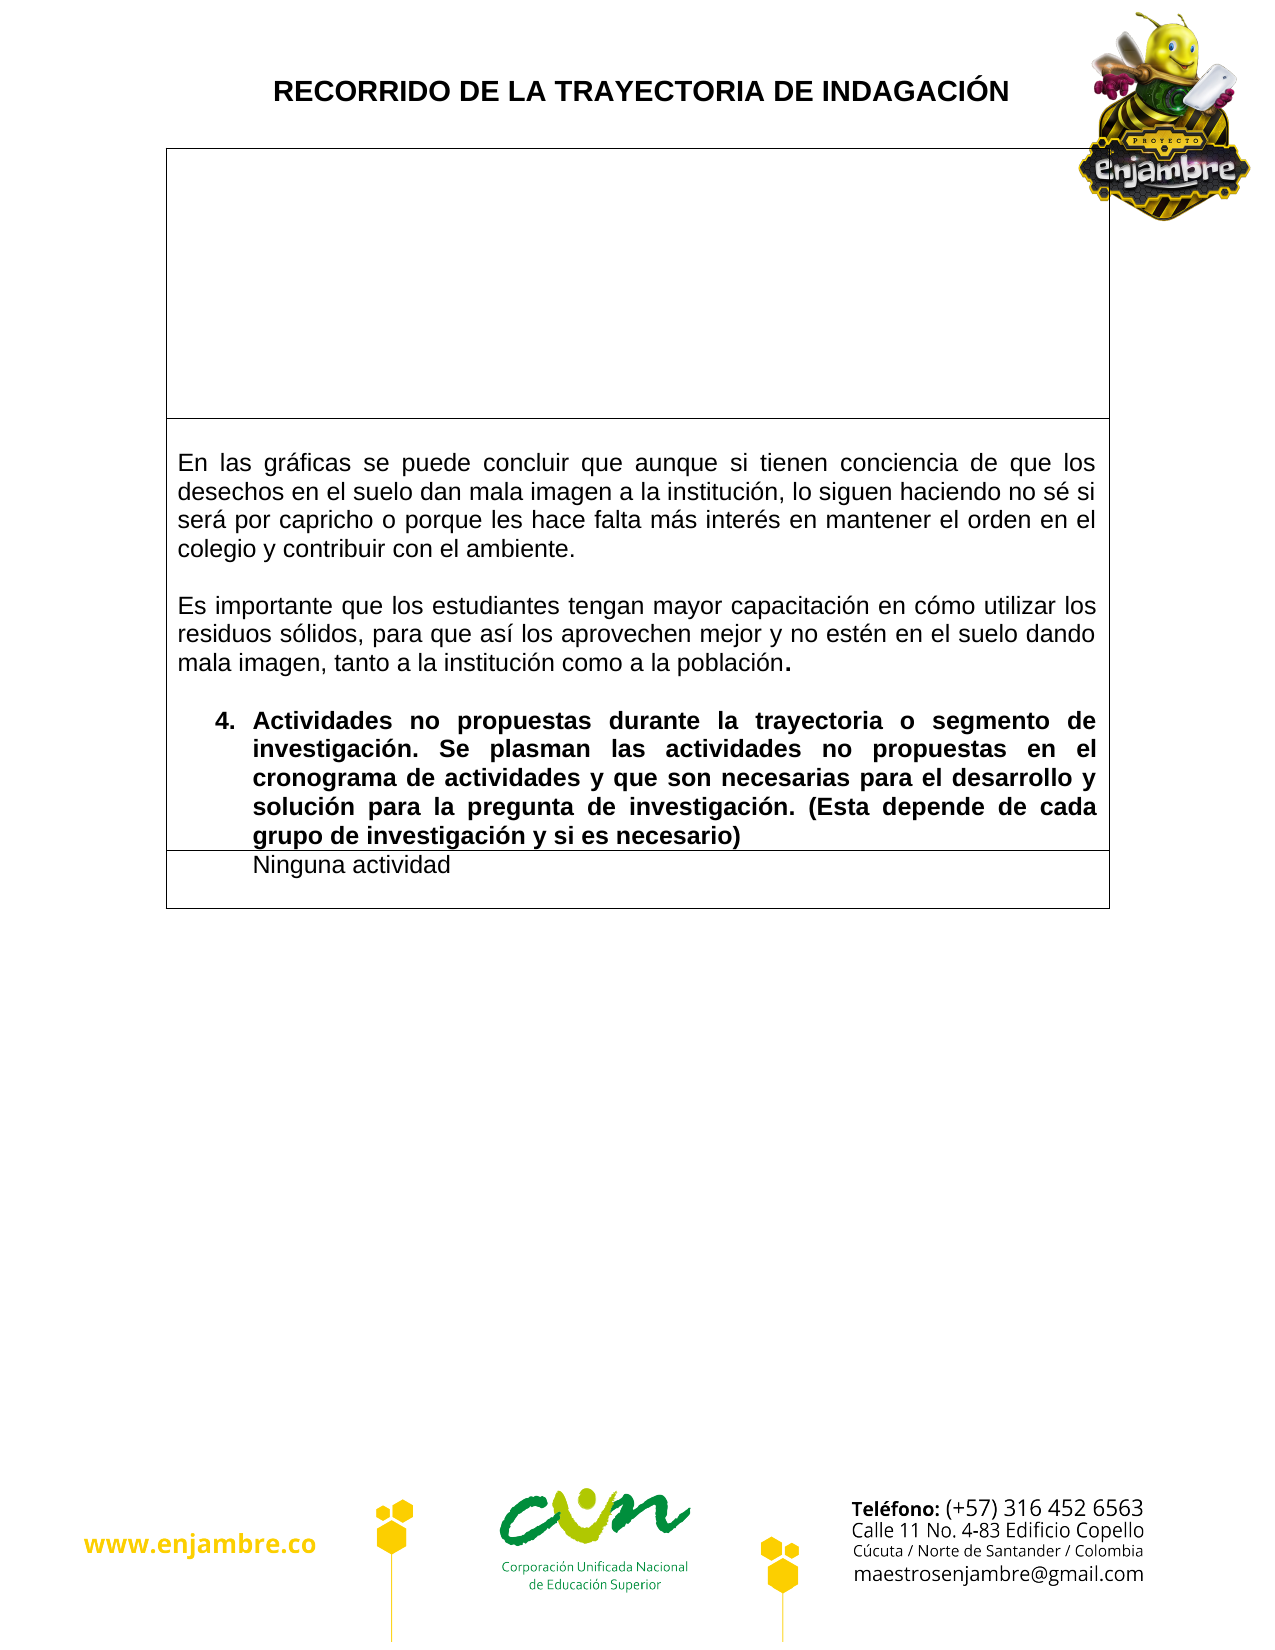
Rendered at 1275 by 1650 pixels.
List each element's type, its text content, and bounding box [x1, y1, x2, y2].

picture [1067, 7, 1257, 226]
table_cell Ninguna actividad [167, 851, 1109, 908]
table_cell [167, 149, 1109, 418]
picture [72, 1477, 1211, 1642]
table_cell En las gráficas se puede concluir que aunque si tienen conciencia de que los desechos en el suelo dan mala imagen a la institución, lo siguen haciendo no sé si será por capricho o porque les hace falta más interés en mantener el orden en el colegio y contribuir con el ambiente. Es importante que los estudiantes tengan mayor capacitación en cómo utilizar los residuos sólidos, para que así los aprovechen mejor y no estén en el suelo dando mala imagen, tanto a la institución como a la población. Actividades no propuestas durante la trayectoria o segmento de investigación. Se plasman las actividades no propuestas en el cronograma de actividades y que son necesarias para el desarrollo y solución para la pregunta de investigación. (Esta depende de cada grupo de investigación y si es necesario) [167, 419, 1109, 849]
